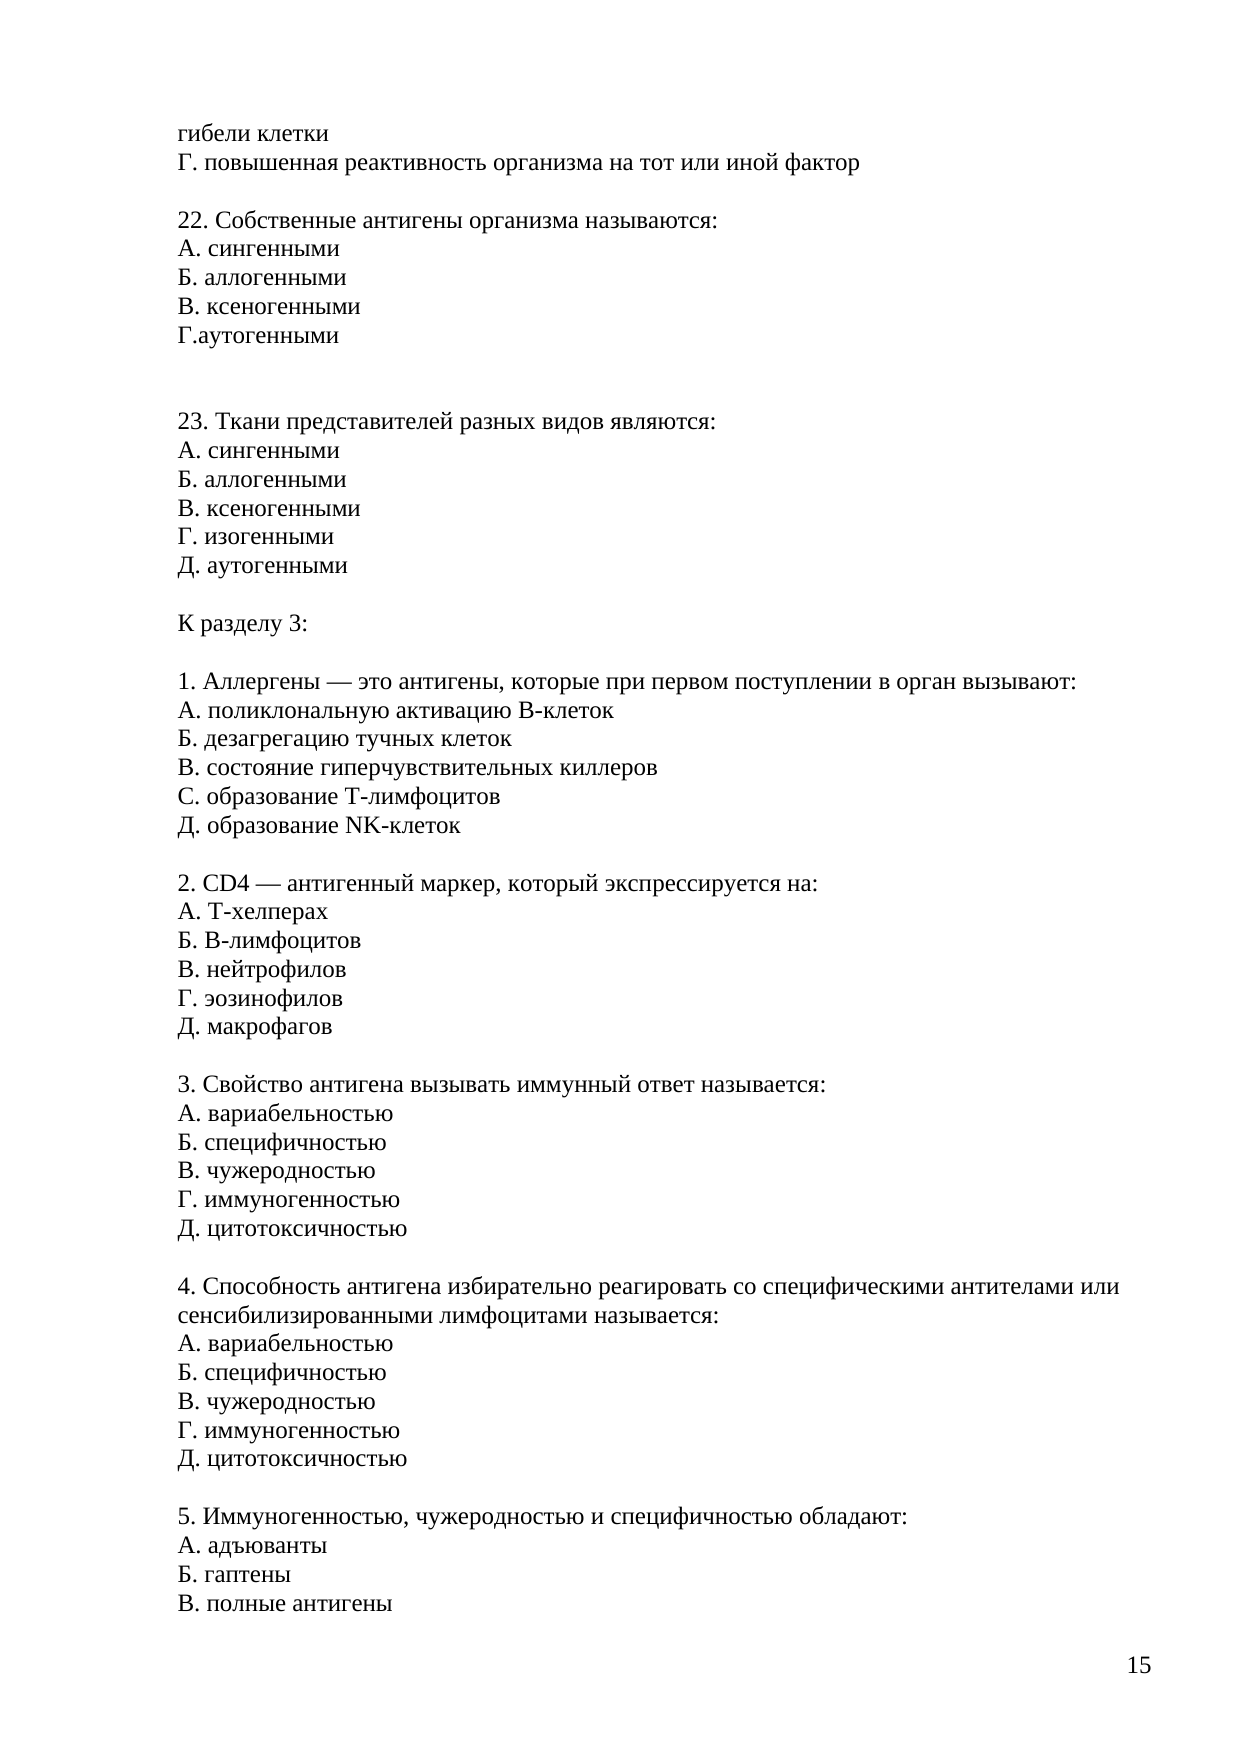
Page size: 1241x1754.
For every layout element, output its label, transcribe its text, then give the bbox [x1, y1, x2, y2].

text 4. Способность антигена избирательно реагировать со специфическими антителами или сенсибилизированными лимфоцитами называется: A. вариабельностью Б. специфичностью B. чужеродностью Г. иммуногенностью Д. цитотоксичностью [177, 1271, 1152, 1472]
text 23. Ткани представителей разных видов являются: А. сингенными Б. аллогенными В. ксеногенными Г. изогенными Д. аутогенными [177, 406, 1152, 579]
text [177, 118, 1152, 176]
text 1. Аллергены — это антигены, которые при первом поступлении в орган вызывают: A. поликлональную активацию В-клеток Б. дезагрегацию тучных клеток В. состояние гиперчувствительных киллеров C. образование Т-лимфоцитов Д. образование NK-клеток [177, 666, 1152, 838]
text К разделу 3: [177, 608, 1152, 637]
text 3. Свойство антигена вызывать иммунный ответ называется: A. вариабельностью Б. специфичностью B. чужеродностью Г. иммуногенностью Д. цитотоксичностью [177, 1069, 1152, 1242]
text 22. Собственные антигены организма называются: A. сингенными Б. аллогенными B. ксеногенными Г.аутогенными [177, 205, 1152, 377]
text 2. CD4 — антигенный маркер, который экспрессируется на: А. Т-хелперах Б. В-лимфоцитов В. нейтрофилов Г. эозинофилов Д. макрофагов [177, 868, 1152, 1040]
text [177, 1501, 1152, 1616]
